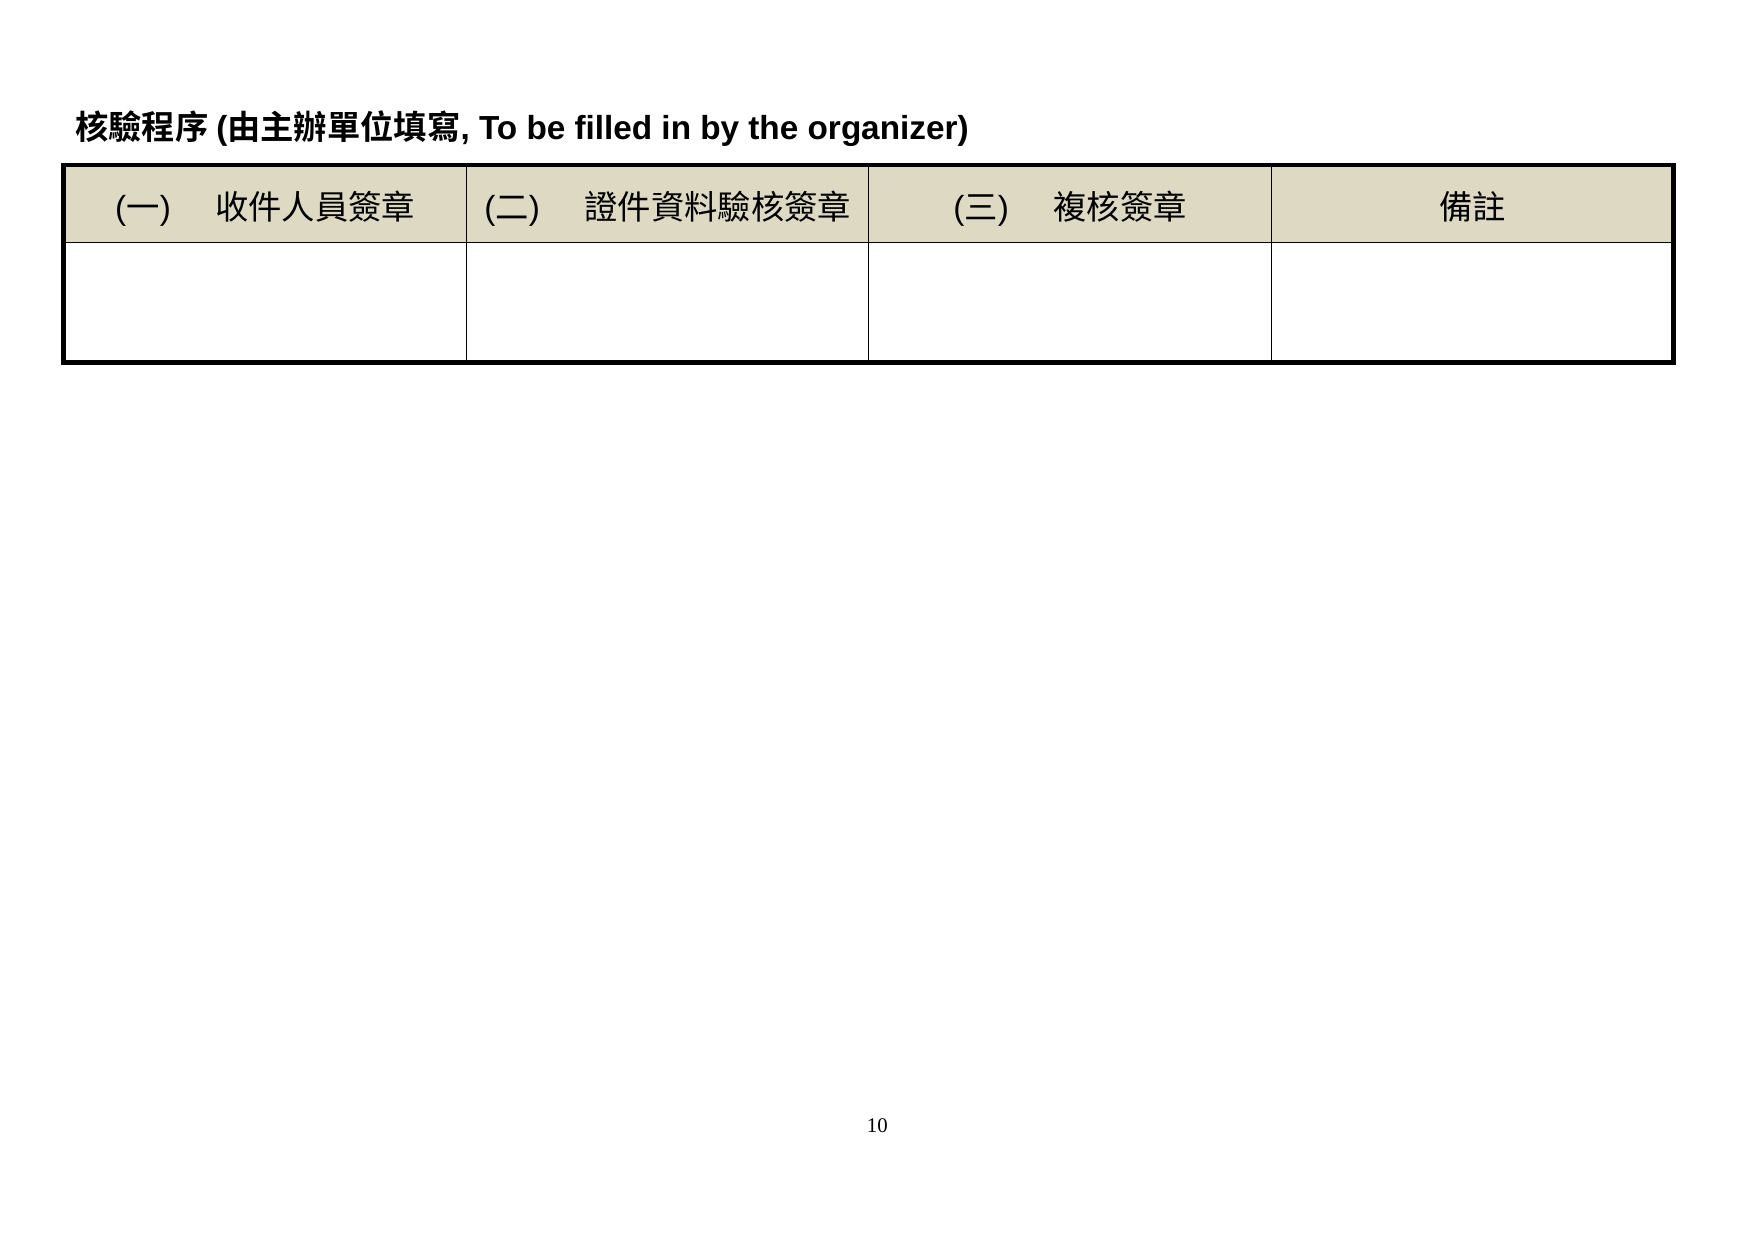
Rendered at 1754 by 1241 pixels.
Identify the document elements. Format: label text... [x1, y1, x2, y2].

table_cell [467, 243, 868, 360]
text 核驗程序 (由主辦單位填寫, To be filled in by the organizer) [75, 88, 1679, 163]
table_cell [869, 243, 1271, 360]
table_cell [66, 243, 466, 360]
table_header 收件人員簽章 [66, 167, 466, 242]
table_header 複核簽章 [869, 167, 1271, 242]
table_header 證件資料驗核簽章 [467, 167, 868, 242]
table_cell [1272, 243, 1671, 360]
table_header 備註 [1272, 167, 1671, 242]
